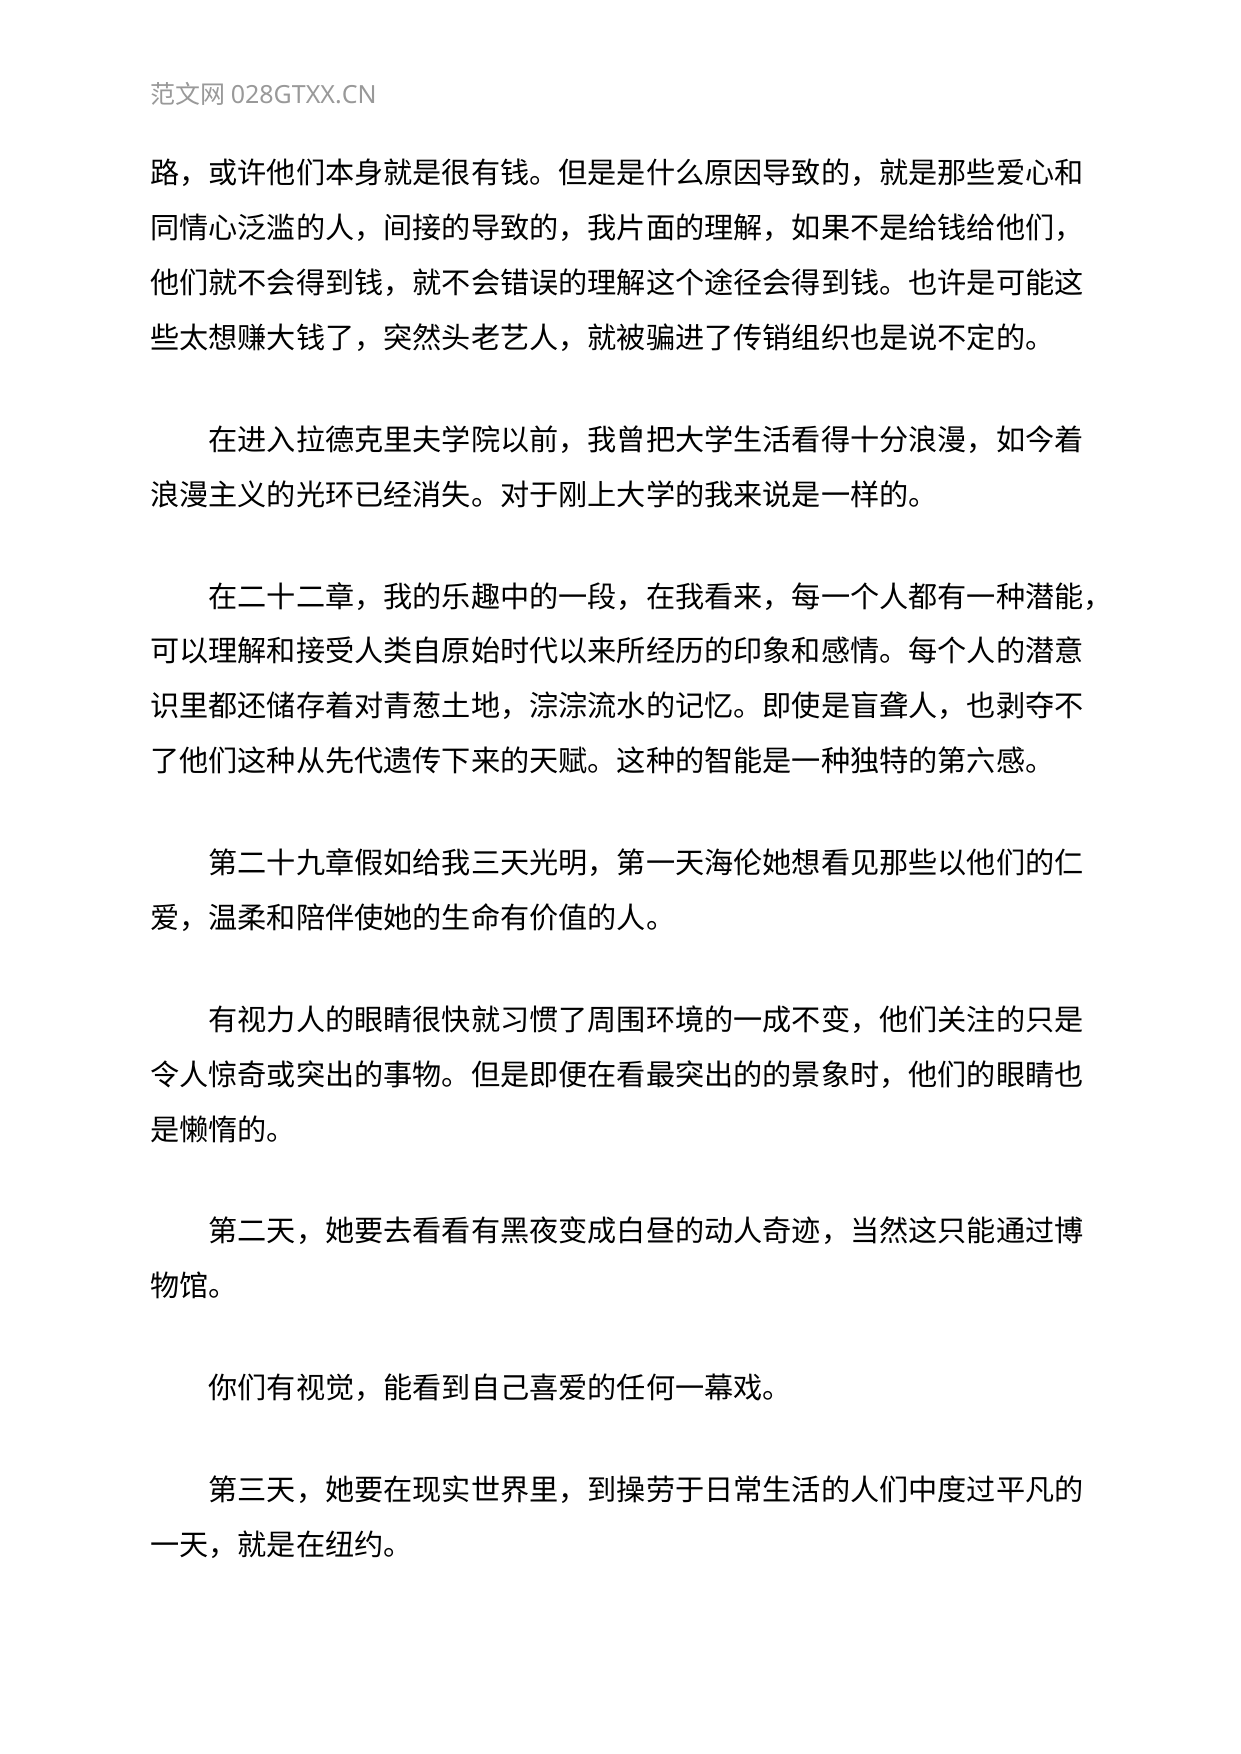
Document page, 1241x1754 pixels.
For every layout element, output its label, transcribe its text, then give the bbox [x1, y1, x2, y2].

text 在二十二章，我的乐趣中的一段，在我看来，每一个人都有一种潜能，可以理解和接受人类自原始时代以来所经历的印象和感情。每个人的潜意识里都还储存着对青葱土地，淙淙流水的记忆。即使是盲聋人，也剥夺不了他们这种从先代遗传下来的天赋。这种的智能是一种独特的第六感。 [150, 573, 1090, 780]
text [150, 150, 1090, 357]
text 有视力人的眼睛很快就习惯了周围环境的一成不变，他们关注的只是令人惊奇或突出的事物。但是即便在看最突出的的景象时，他们的眼睛也是懒惰的。 [150, 996, 1090, 1148]
text 你们有视觉，能看到自己喜爱的任何一幕戏。 [150, 1364, 1090, 1407]
text 第三天，她要在现实世界里，到操劳于日常生活的人们中度过平凡的一天，就是在纽约。 [150, 1466, 1090, 1563]
text 在进入拉德克里夫学院以前，我曾把大学生活看得十分浪漫，如今着浪漫主义的光环已经消失。对于刚上大学的我来说是一样的。 [150, 416, 1090, 514]
text 第二天，她要去看看有黑夜变成白昼的动人奇迹，当然这只能通过博物馆。 [150, 1208, 1090, 1305]
text 第二十九章假如给我三天光明，第一天海伦她想看见那些以他们的仁爱，温柔和陪伴使她的生命有价值的人。 [150, 839, 1090, 937]
